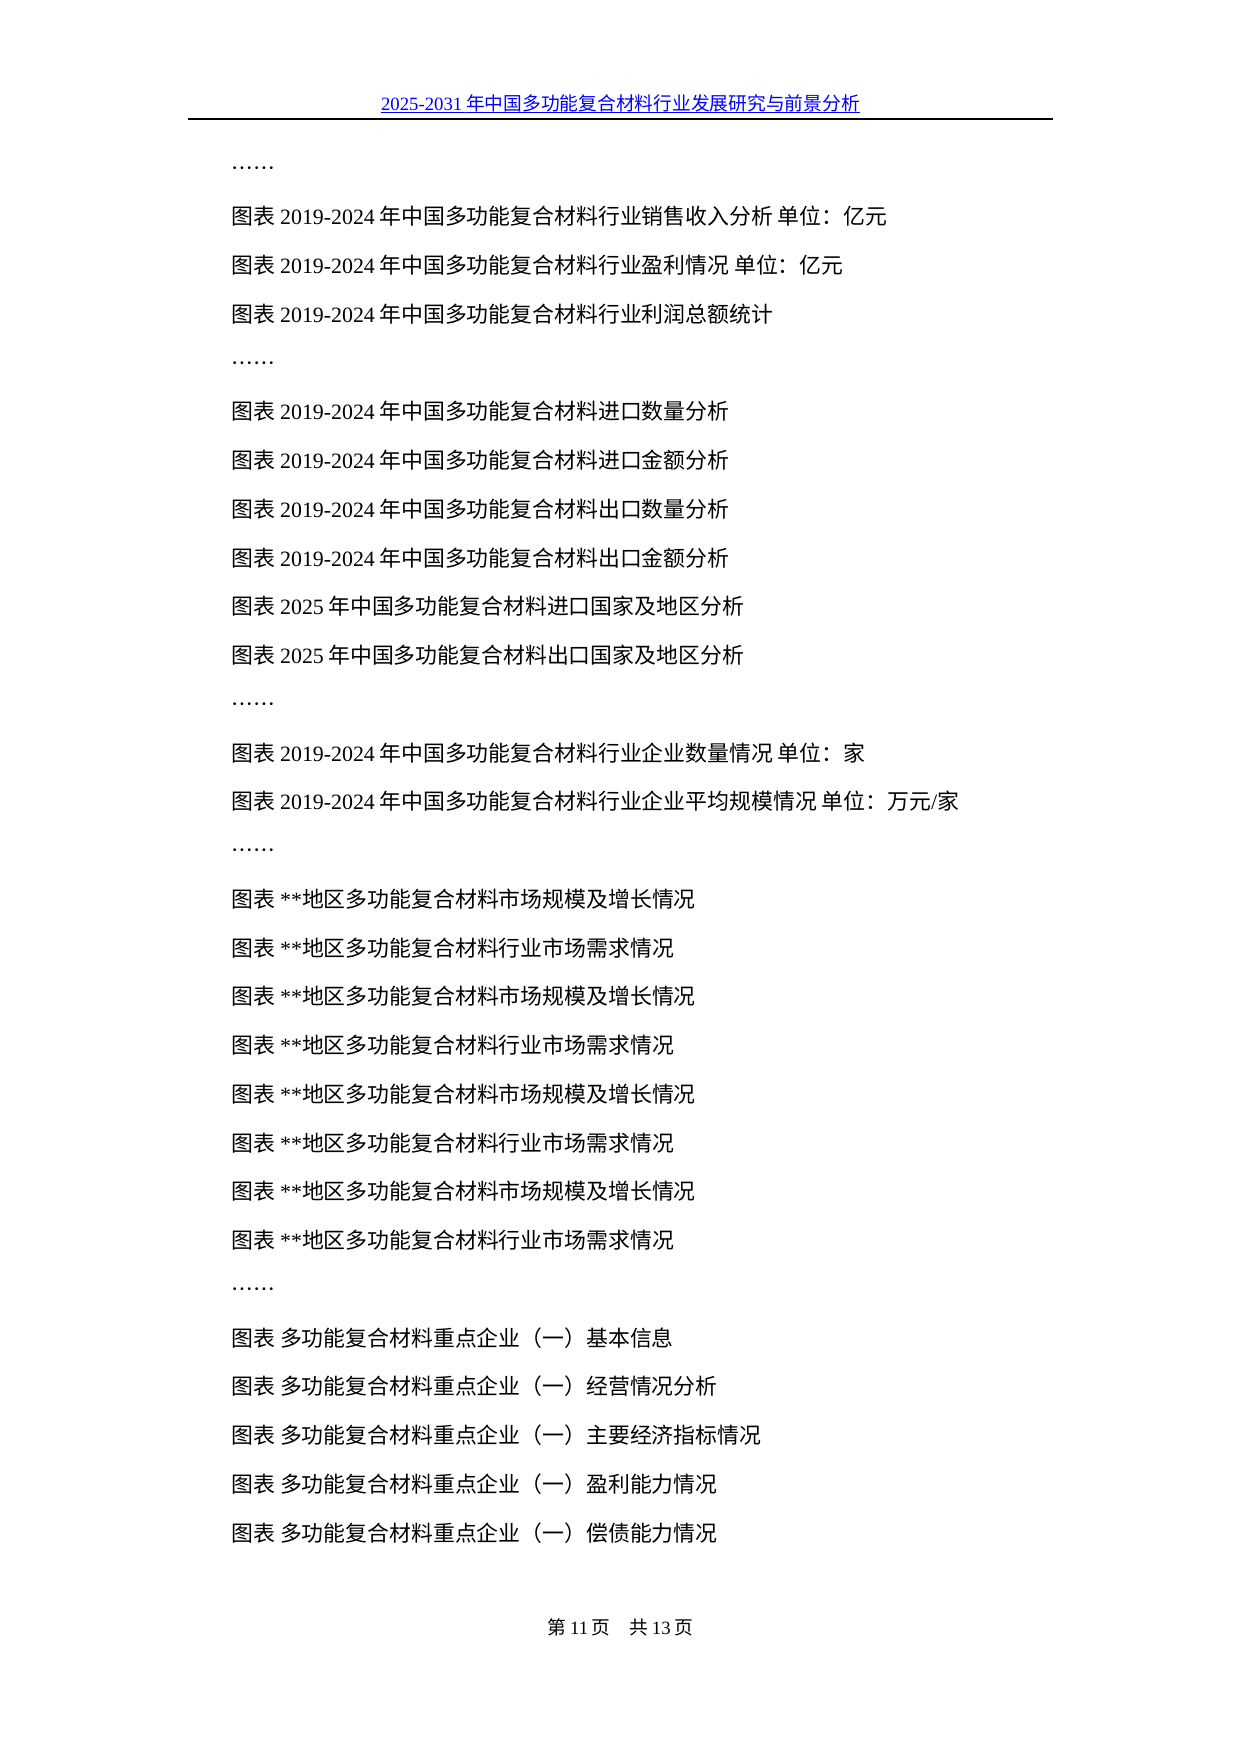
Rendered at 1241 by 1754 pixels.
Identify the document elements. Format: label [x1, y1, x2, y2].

text [187, 150, 1053, 1548]
